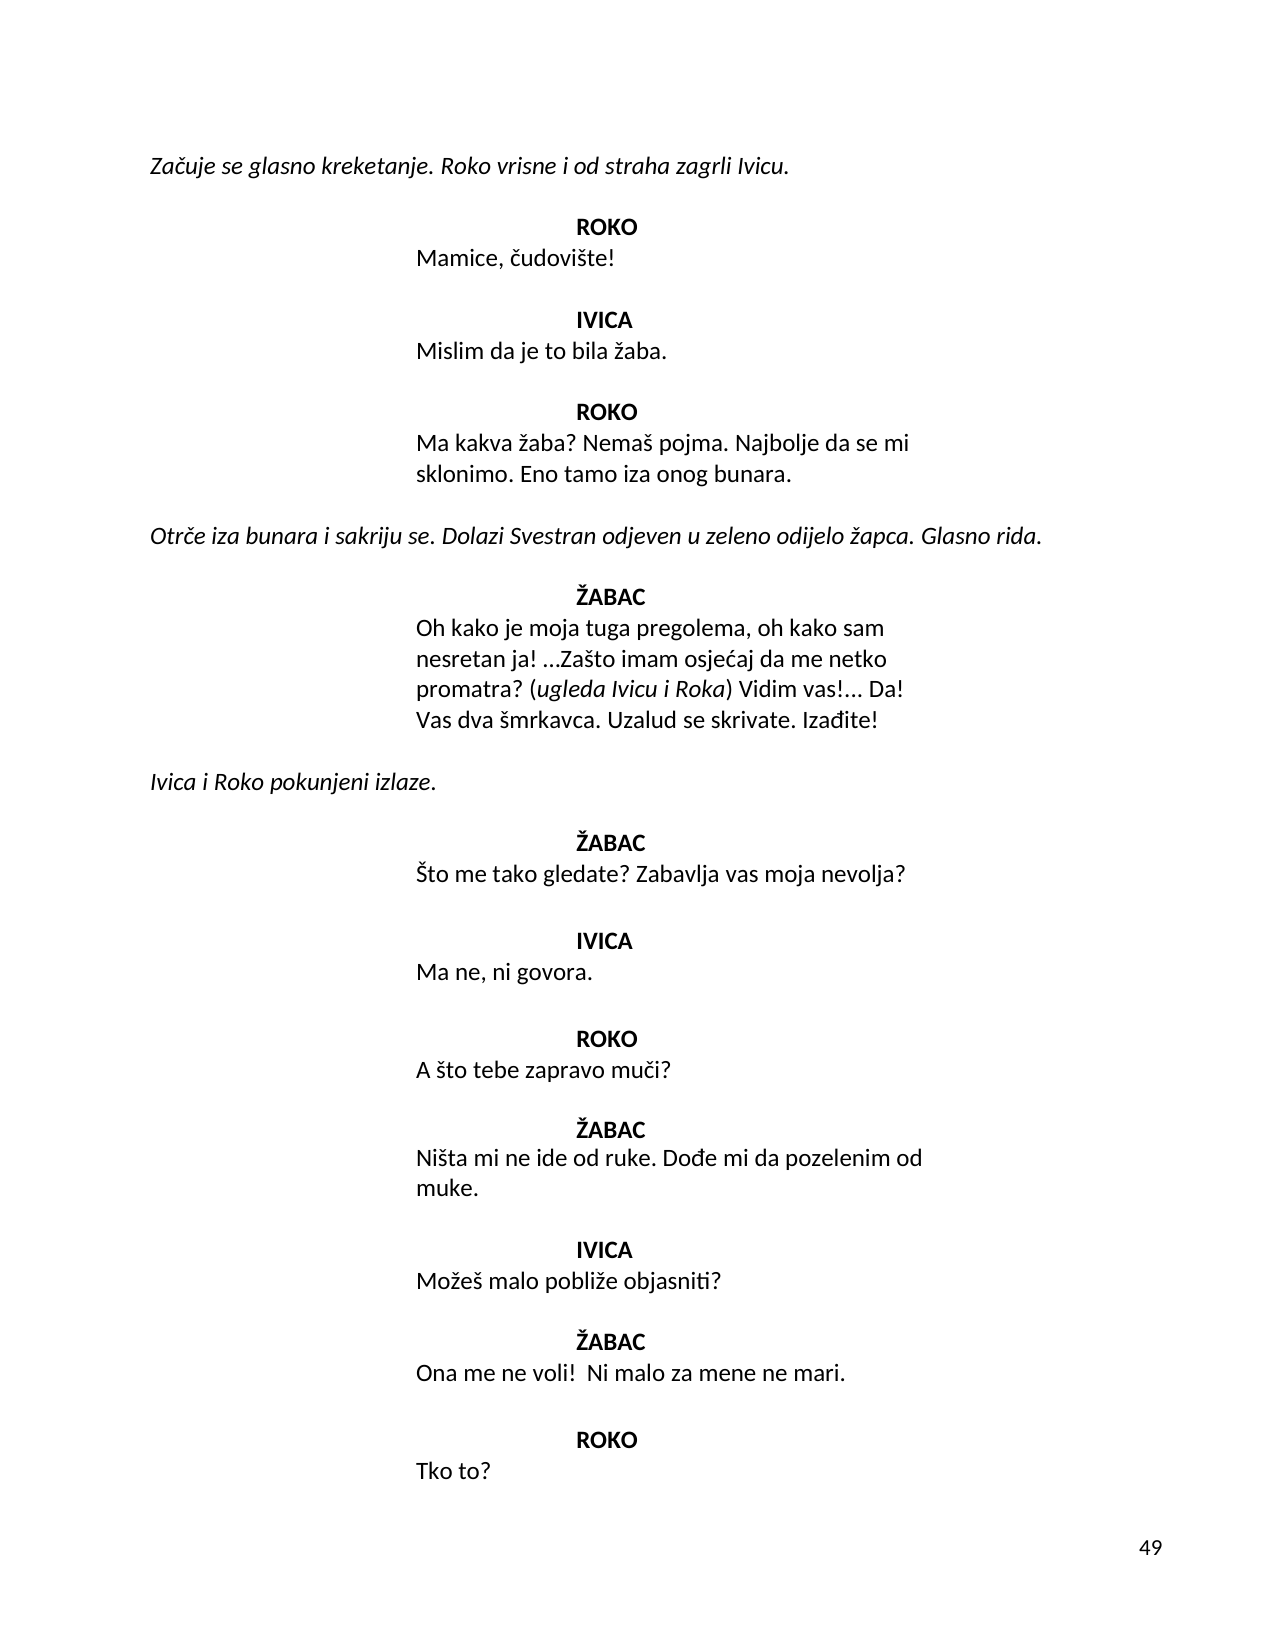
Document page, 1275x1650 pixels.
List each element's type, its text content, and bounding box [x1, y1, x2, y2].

text sklonimo. Eno tamo iza onog bunara. [416, 458, 1139, 488]
subtitle ROKO [413, 397, 801, 427]
text Oh kako je moja tuga pregolema, oh kako sam nesretan ja! …Zašto imam osjećaj da me netko promatra? (ugleda Ivicu i Roka) Vidim vas!... Da! Vas dva šmrkavca. Uzalud se skrivate. Izađite! [416, 612, 909, 734]
text Ona me ne voli! Ni malo za mene ne mari. [416, 1357, 1139, 1388]
text Mamice, čudovište! [416, 242, 1139, 273]
text Ivica i Roko pokunjeni izlaze. [150, 766, 1139, 796]
text Mislim da je to bila žaba. [416, 335, 1139, 366]
subtitle ŽABAC [181, 1116, 1040, 1144]
text Začuje se glasno kreketanje. Roko vrisne i od straha zagrli Ivicu. [150, 150, 1139, 181]
subtitle ROKO [413, 1024, 801, 1054]
text Što me tako gledate? Zabavlja vas moja nevolja? [416, 858, 1139, 888]
text muke. [416, 1172, 1139, 1203]
text A što tebe zapravo muči? [416, 1054, 1139, 1085]
text Ništa mi ne ide od ruke. Dođe mi da pozelenim od [416, 1144, 1139, 1172]
text Možeš malo pobliže objasniti? [416, 1265, 1139, 1295]
text Tko to? [416, 1455, 1139, 1485]
subtitle ROKO [413, 212, 801, 242]
subtitle ŽABAC [181, 581, 1040, 612]
text Otrče iza bunara i sakriju se. Dolazi Svestran odjeven u zeleno odijelo žapca. Glasno rida. [150, 520, 1139, 551]
text Ma kakva žaba? Nemaš pojma. Najbolje da se mi [416, 427, 1139, 458]
subtitle IVICA [408, 1234, 801, 1265]
text Ma ne, ni govora. [416, 956, 1139, 986]
subtitle IVICA [408, 304, 801, 335]
subtitle ROKO [413, 1424, 801, 1455]
subtitle IVICA [408, 925, 801, 956]
subtitle ŽABAC [181, 827, 1040, 858]
subtitle ŽABAC [181, 1326, 1040, 1357]
